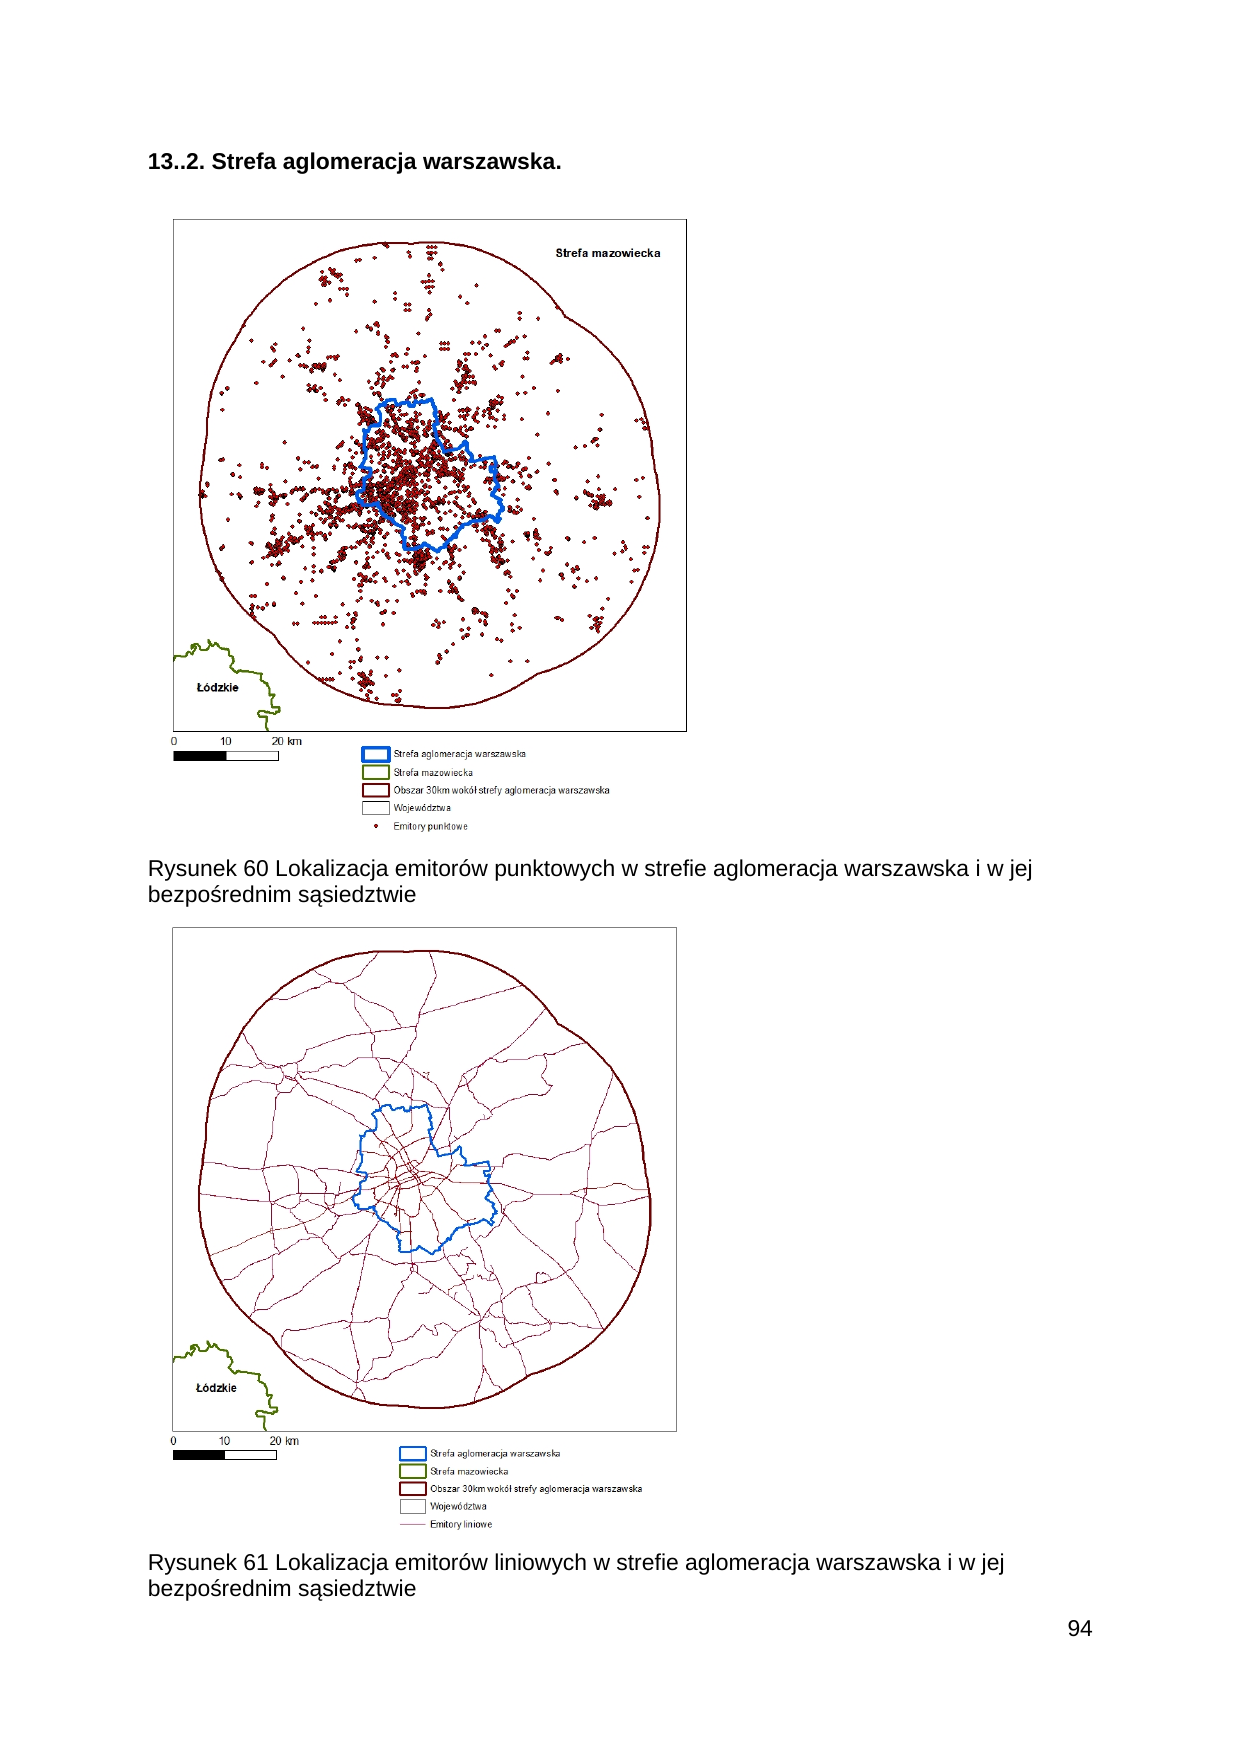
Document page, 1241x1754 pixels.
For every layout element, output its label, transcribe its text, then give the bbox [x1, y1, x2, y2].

picture [147, 198, 708, 839]
text Rysunek 61 Lokalizacja emitorów liniowych w strefie aglomeracja warszawska i w jej bezpośrednim sąsiedztwie [148, 1549, 1093, 1601]
subtitle 13..2. Strefa aglomeracja warszawska. [148, 148, 1093, 174]
picture [147, 919, 698, 1533]
text Rysunek 60 Lokalizacja emitorów punktowych w strefie aglomeracja warszawska i w jej bezpośrednim sąsiedztwie [148, 854, 1093, 907]
